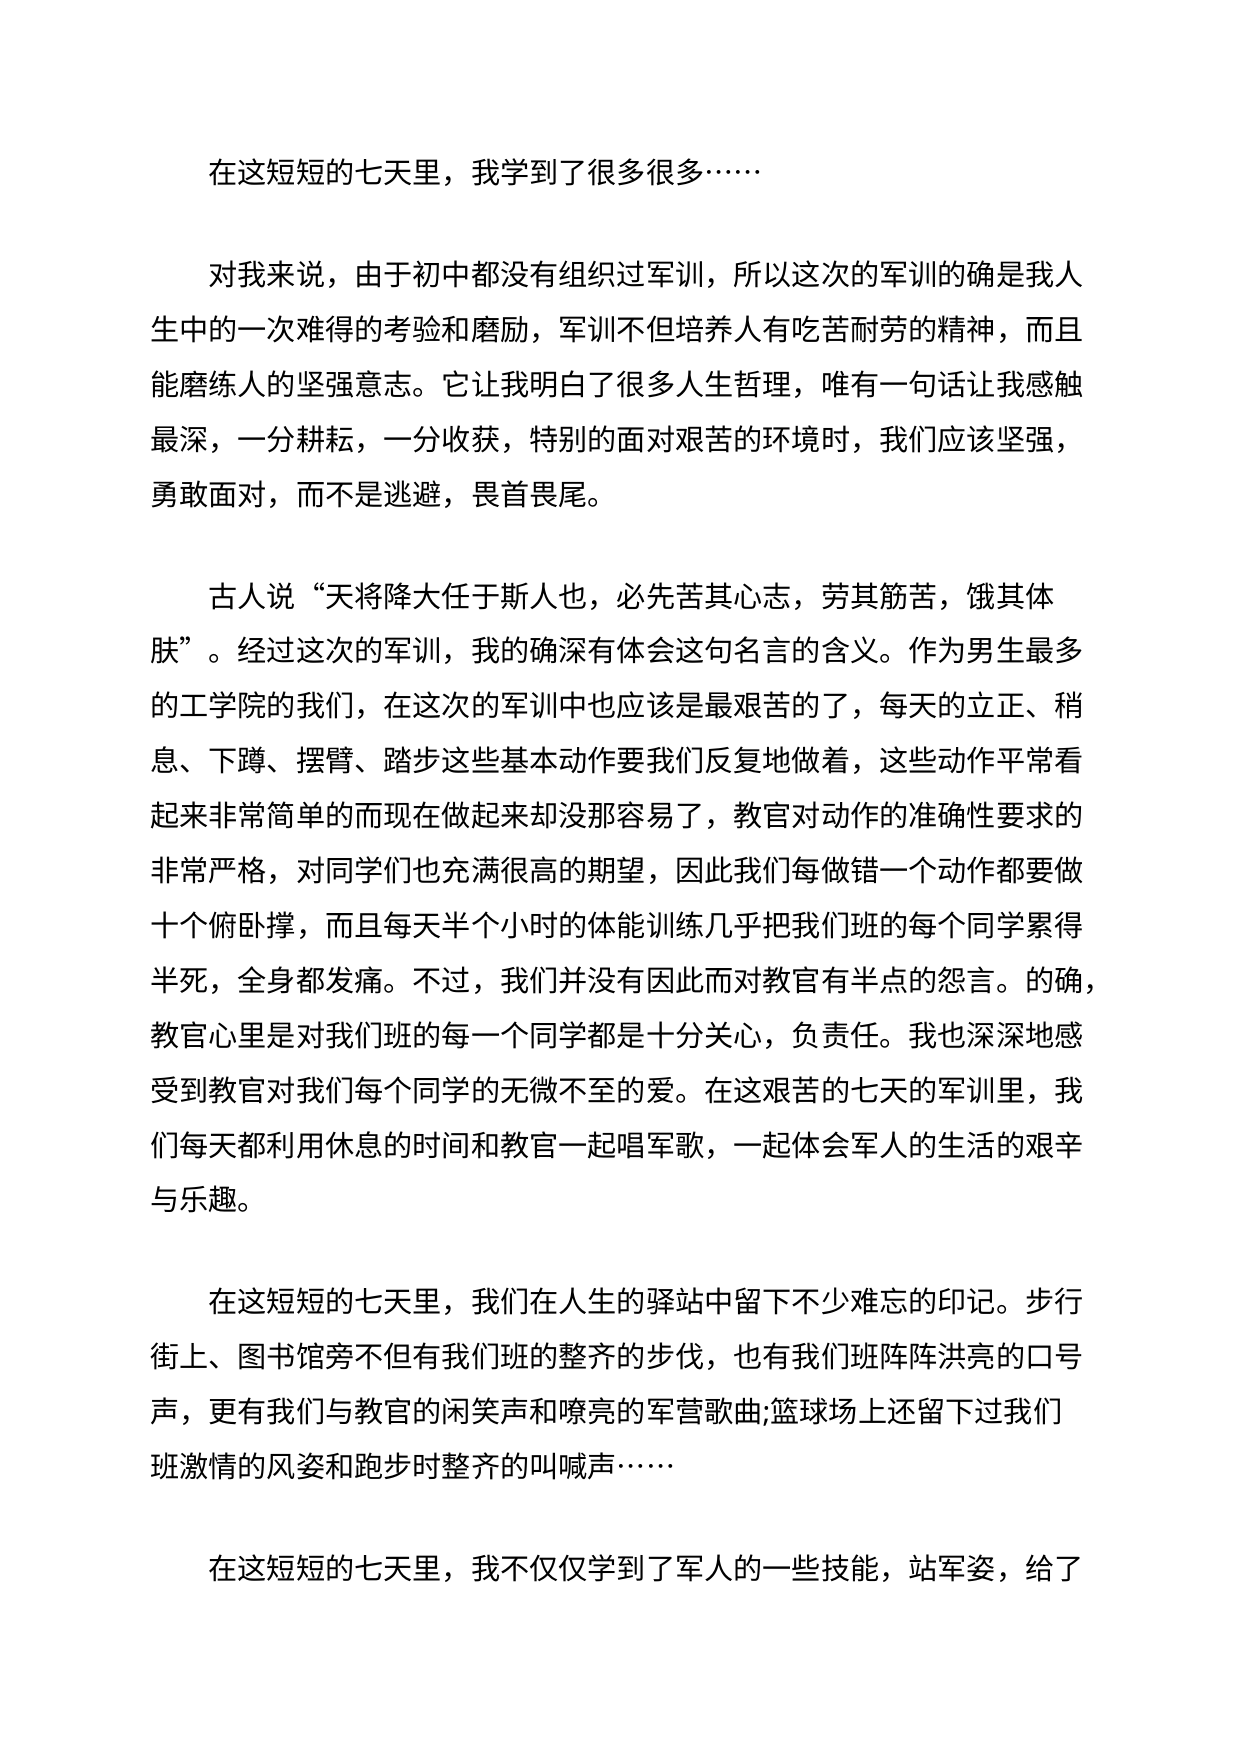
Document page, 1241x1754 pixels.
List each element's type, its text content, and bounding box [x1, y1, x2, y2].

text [150, 1545, 1090, 1588]
text 在这短短的七天里，我们在人生的驿站中留下不少难忘的印记。步行街上、图书馆旁不但有我们班的整齐的步伐，也有我们班阵阵洪亮的口号声，更有我们与教官的闲笑声和嘹亮的军营歌曲;篮球场上还留下过我们班激情的风姿和跑步时整齐的叫喊声…… [150, 1279, 1090, 1486]
text 对我来说，由于初中都没有组织过军训，所以这次的军训的确是我人生中的一次难得的考验和磨励，军训不但培养人有吃苦耐劳的精神，而且能磨练人的坚强意志。它让我明白了很多人生哲理，唯有一句话让我感触最深，一分耕耘，一分收获，特别的面对艰苦的环境时，我们应该坚强，勇敢面对，而不是逃避，畏首畏尾。 [150, 252, 1090, 514]
text 在这短短的七天里，我学到了很多很多…… [150, 150, 1090, 192]
text 古人说“天将降大任于斯人也，必先苦其心志，劳其筋苦，饿其体肤”。经过这次的军训，我的确深有体会这句名言的含义。作为男生最多的工学院的我们，在这次的军训中也应该是最艰苦的了，每天的立正、稍息、下蹲、摆臂、踏步这些基本动作要我们反复地做着，这些动作平常看起来非常简单的而现在做起来却没那容易了，教官对动作的准确性要求的非常严格，对同学们也充满很高的期望，因此我们每做错一个动作都要做十个俯卧撑，而且每天半个小时的体能训练几乎把我们班的每个同学累得半死，全身都发痛。不过，我们并没有因此而对教官有半点的怨言。的确，教官心里是对我们班的每一个同学都是十分关心，负责任。我也深深地感受到教官对我们每个同学的无微不至的爱。在这艰苦的七天的军训里，我们每天都利用休息的时间和教官一起唱军歌，一起体会军人的生活的艰辛与乐趣。 [150, 573, 1090, 1219]
